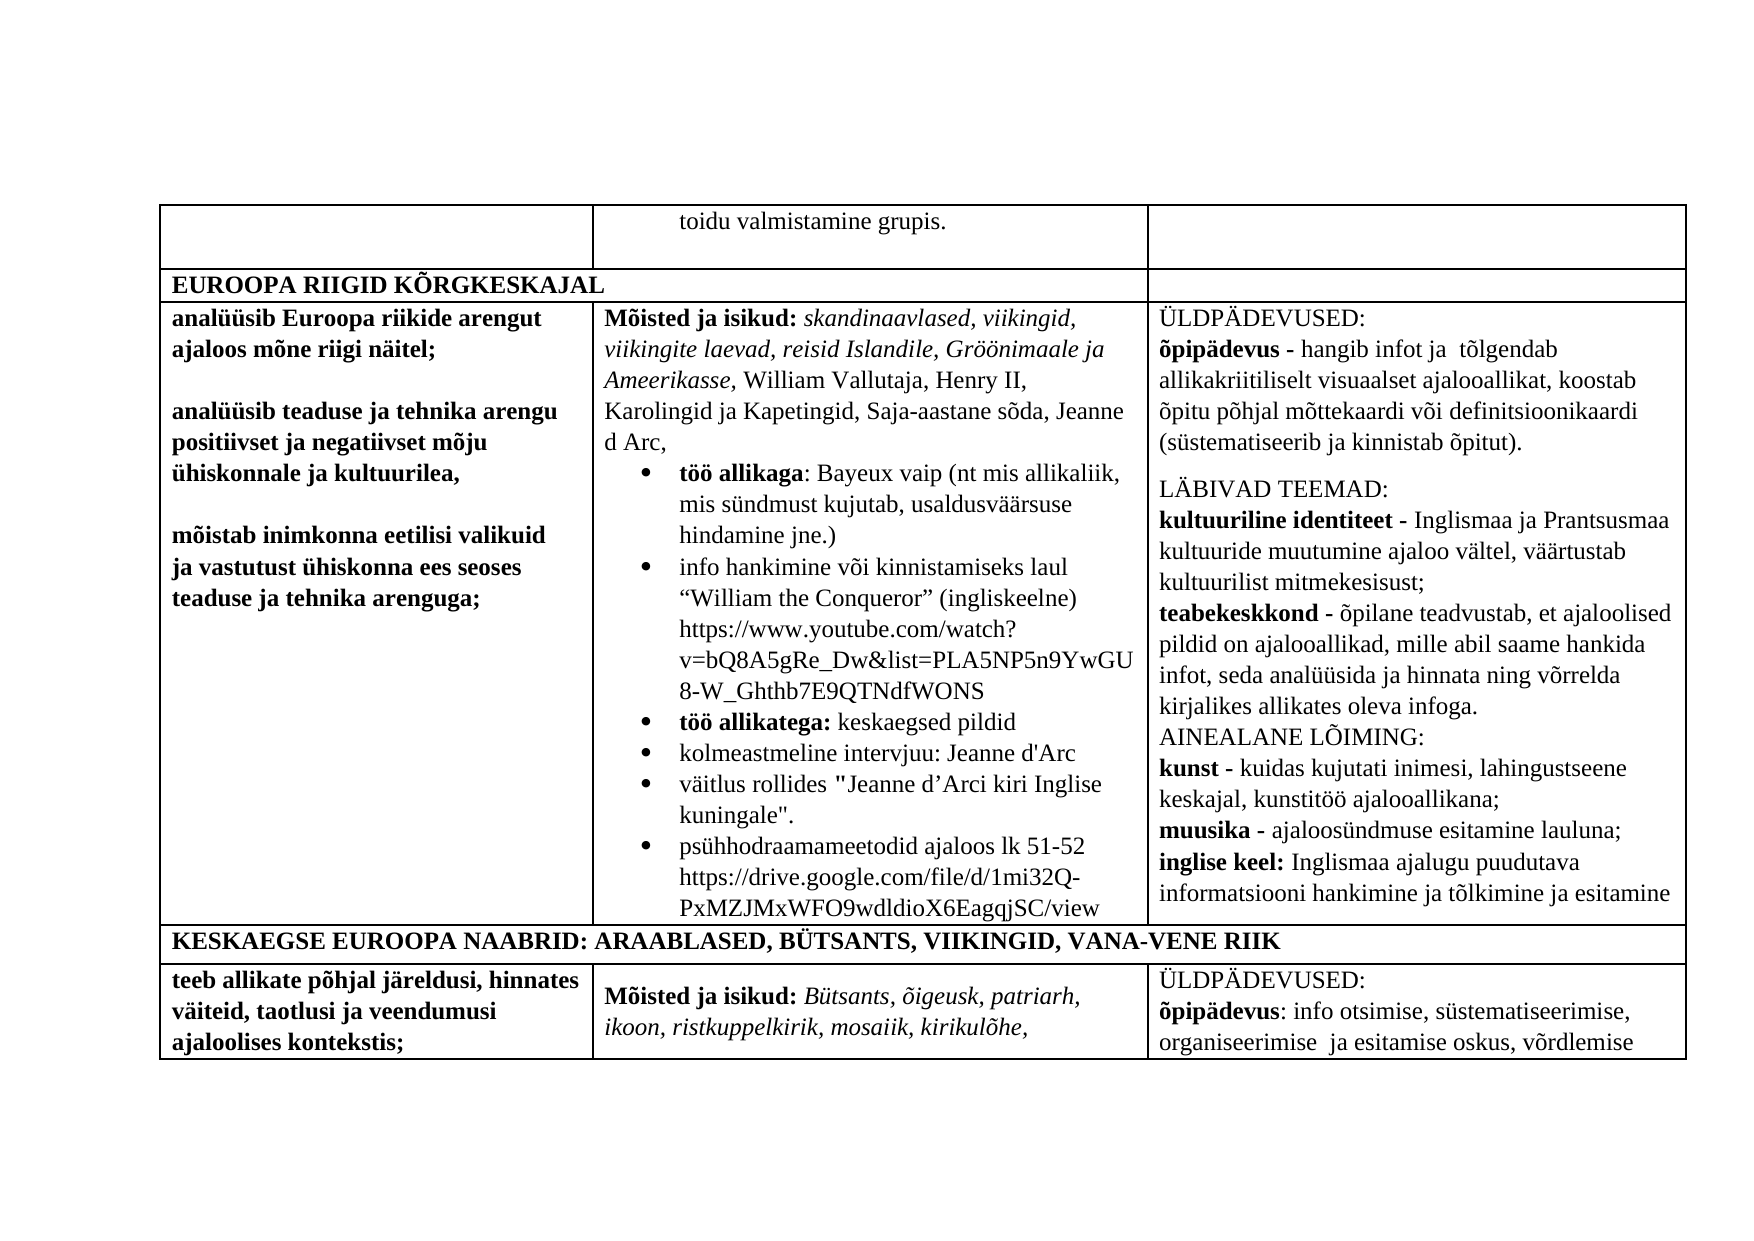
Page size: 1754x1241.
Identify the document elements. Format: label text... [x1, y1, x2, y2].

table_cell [161, 965, 592, 1058]
table_cell [1149, 270, 1685, 301]
table_cell Mõisted ja isikud: skandinaavlased, viikingid, viikingite laevad, reisid Islandile, Gröönimaale ja Ameerikasse, William Vallutaja, Henry II, Karolingid ja Kapetingid, Saja-aastane sõda, Jeanne d Arc, töö allikaga: Bayeux vaip (nt mis allikaliik, mis sündmust kujutab, usaldusväärsuse hindamine jne.) info hankimine või kinnistamiseks laul “William the Conqueror” (ingliskeelne) https://www.youtube.com/watch?v=bQ8A5gRe_Dw&list=PLA5NP5n9YwGU8-W_Ghthb7E9QTNdfWONS töö allikatega: keskaegsed pildid kolmeastmeline intervjuu: Jeanne d'Arc väitlus rollides "Jeanne d’Arci kiri Inglise kuningale". psühhodraamameetodid ajaloos lk 51-52 https://drive.google.com/file/d/1mi32Q-PxMZJMxWFO9wdldioX6EagqjSC/view [594, 303, 1147, 924]
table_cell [1149, 206, 1685, 268]
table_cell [161, 206, 592, 268]
table_cell analüüsib Euroopa riikide arengut ajaloos mõne riigi näitel; analüüsib teaduse ja tehnika arengu positiivset ja negatiivset mõju ühiskonnale ja kultuurilea, mõistab inimkonna eetilisi valikuid ja vastutust ühiskonna ees seoses teaduse ja tehnika arenguga; [161, 303, 592, 924]
table_cell ÜLDPÄDEVUSED: õpipädevus - hangib infot ja tõlgendab allikakriitiliselt visuaalset ajalooallikat, koostab õpitu põhjal mõttekaardi või definitsioonikaardi (süstematiseerib ja kinnistab õpitut). LÄBIVAD TEEMAD: kultuuriline identiteet - Inglismaa ja Prantsusmaa kultuuride muutumine ajaloo vältel, väärtustab kultuurilist mitmekesisust; teabekeskkond - õpilane teadvustab, et ajaloolised pildid on ajalooallikad, mille abil saame hankida infot, seda analüüsida ja hinnata ning võrrelda kirjalikes allikates oleva infoga. AINEALANE LÕIMING: kunst - kuidas kujutati inimesi, lahingustseene keskajal, kunstitöö ajalooallikana; muusika - ajaloosündmuse esitamine lauluna; inglise keel: Inglismaa ajalugu puudutava informatsiooni hankimine ja tõlkimine ja esitamine [1149, 303, 1685, 924]
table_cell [594, 965, 1147, 1058]
table_cell KESKAEGSE EUROOPA NAABRID: ARAABLASED, BÜTSANTS, VIIKINGID, VANA-VENE RIIK [161, 926, 1685, 963]
table_cell EUROOPA RIIGID KÕRGKESKAJAL [161, 270, 1147, 301]
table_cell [1149, 965, 1685, 1058]
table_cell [594, 206, 1147, 268]
